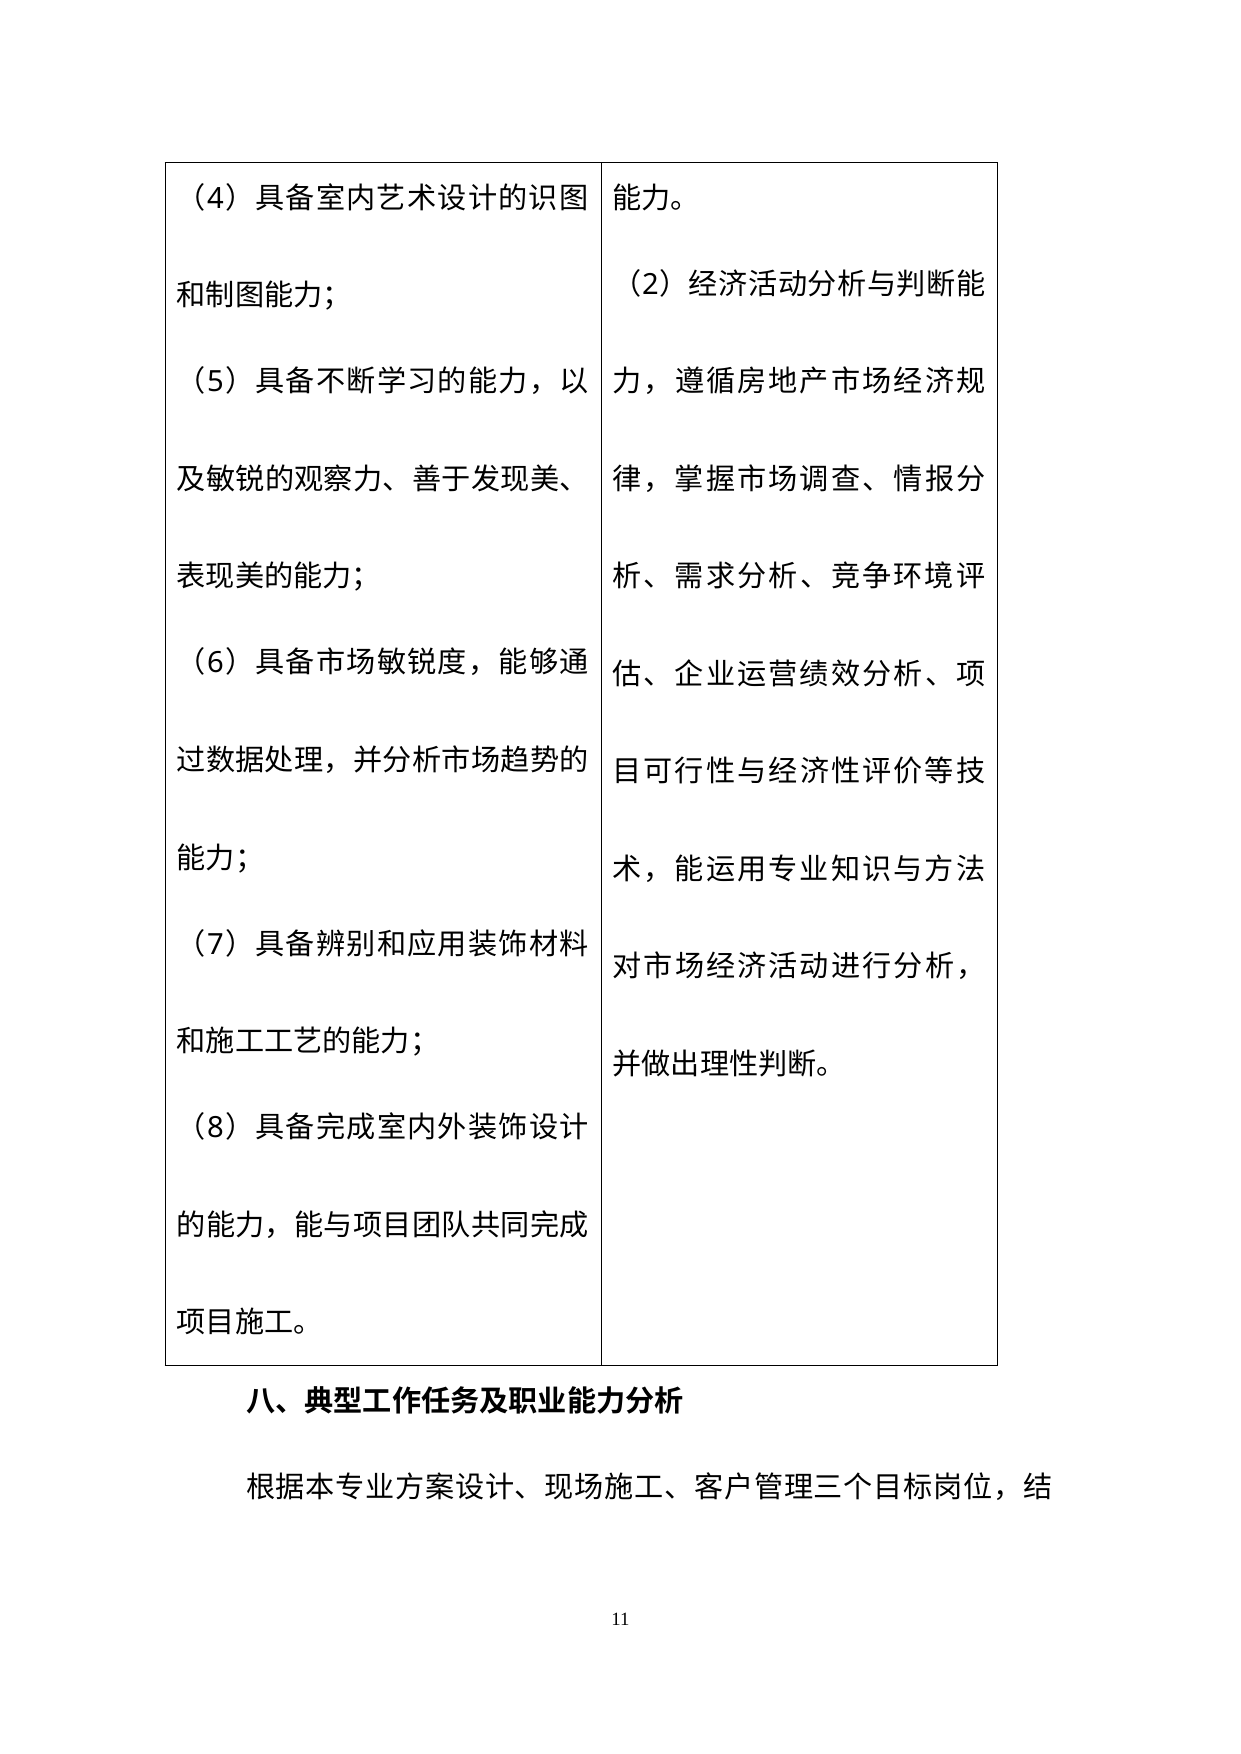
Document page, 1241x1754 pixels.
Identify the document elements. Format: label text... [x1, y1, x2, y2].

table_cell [166, 163, 601, 1365]
text 八、典型工作任务及职业能力分析 [187, 1366, 1053, 1431]
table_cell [602, 163, 997, 1365]
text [187, 1452, 1053, 1517]
